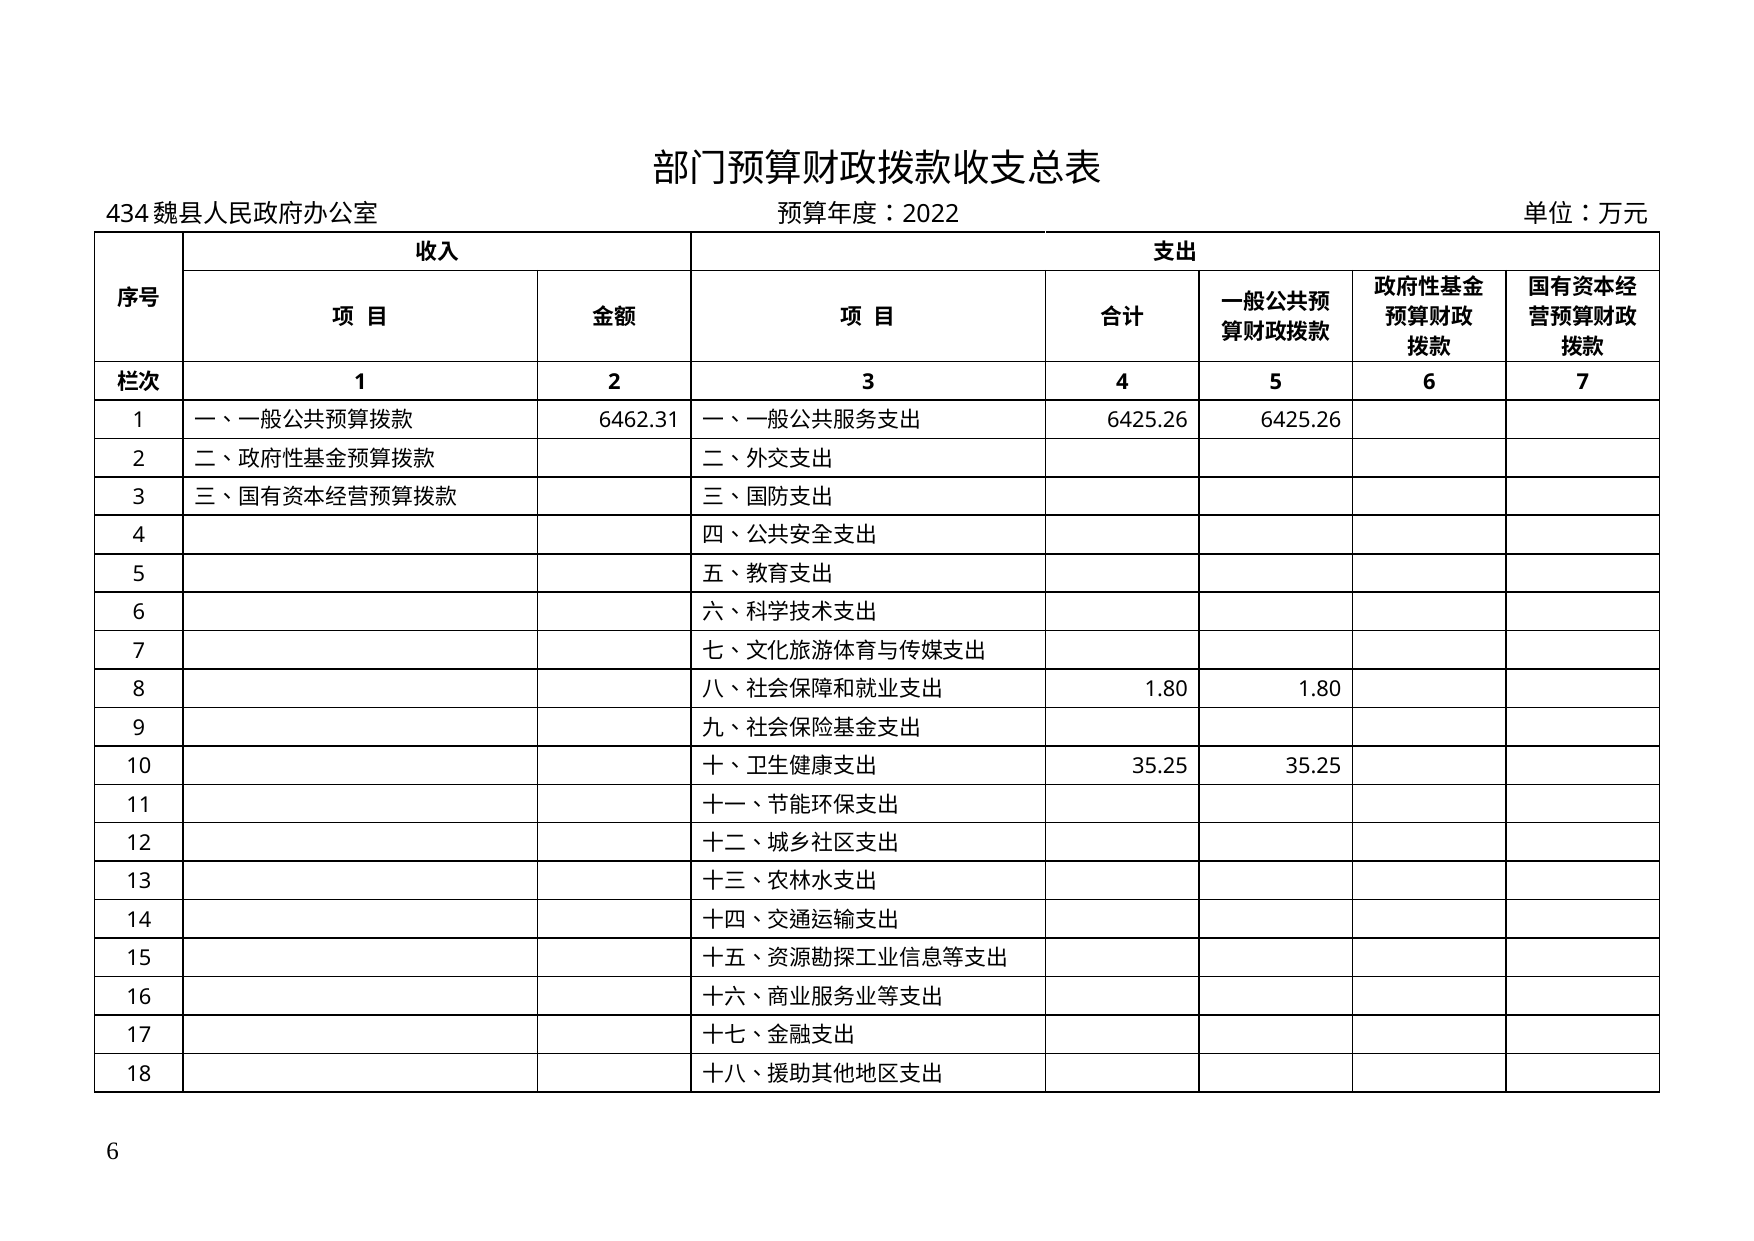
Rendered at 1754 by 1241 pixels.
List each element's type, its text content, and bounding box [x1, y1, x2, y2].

table_cell [538, 631, 690, 668]
table_cell 七、文化旅游体育与传媒支出 [692, 631, 1045, 668]
table_cell [1200, 785, 1352, 822]
table_cell 六、科学技术支出 [692, 593, 1045, 630]
table_cell [1353, 708, 1505, 745]
table_cell [538, 555, 690, 591]
table_cell 十三、农林水支出 [692, 862, 1045, 899]
table_cell [1200, 900, 1352, 937]
table_cell [1046, 593, 1198, 630]
table_cell 3 [692, 362, 1045, 399]
table_cell [1507, 823, 1659, 860]
table_cell [184, 785, 537, 822]
table_cell [1507, 670, 1659, 707]
table_cell [1200, 555, 1352, 591]
table_cell 四、公共安全支出 [692, 516, 1045, 553]
table_cell 1 [184, 362, 537, 399]
table_cell 2 [95, 439, 182, 476]
table_cell [1200, 939, 1352, 976]
table_cell 九、社会保险基金支出 [692, 708, 1045, 745]
table_cell 16 [95, 977, 182, 1014]
table_cell 十七、金融支出 [692, 1016, 1045, 1052]
table_cell [184, 977, 537, 1014]
table_cell 5 [95, 555, 182, 591]
table_cell [1353, 555, 1505, 591]
table_cell [1353, 670, 1505, 707]
table_cell [1046, 555, 1198, 591]
table_cell 11 [95, 785, 182, 822]
table_cell 二、政府性基金预算拨款 [184, 439, 537, 476]
table_cell [538, 478, 690, 514]
table_cell [1200, 1016, 1352, 1052]
table_cell [1507, 1054, 1659, 1091]
table_cell [1046, 862, 1198, 899]
table_cell [1046, 478, 1198, 514]
table_cell [184, 631, 537, 668]
table_cell [1046, 977, 1198, 1014]
table_cell 1.80 [1200, 670, 1352, 707]
table_cell 6 [1353, 362, 1505, 399]
table_cell [1200, 708, 1352, 745]
table_cell 6425.26 [1200, 401, 1352, 437]
table_cell [538, 708, 690, 745]
table_cell [184, 670, 537, 707]
table_cell [1507, 977, 1659, 1014]
table_header 单位：万元 [1046, 195, 1659, 231]
table_cell [1507, 862, 1659, 899]
table_cell [1507, 900, 1659, 937]
table_cell [1046, 439, 1198, 476]
table_cell [184, 593, 537, 630]
table_cell [1353, 478, 1505, 514]
table_cell [1507, 631, 1659, 668]
table_cell 1 [95, 401, 182, 437]
table_cell 一般公共预算财政拨款 [1200, 271, 1352, 361]
table_cell 10 [95, 747, 182, 783]
table_cell [1046, 900, 1198, 937]
table_cell [1200, 439, 1352, 476]
table_cell 十四、交通运输支出 [692, 900, 1045, 937]
table_cell 三、国有资本经营预算拨款 [184, 478, 537, 514]
table_cell 6425.26 [1046, 401, 1198, 437]
table_cell [184, 900, 537, 937]
table_cell [538, 516, 690, 553]
table_cell 金额 [538, 271, 690, 361]
table_cell [538, 747, 690, 783]
table_cell [538, 862, 690, 899]
table_cell [1507, 401, 1659, 437]
table_cell [184, 747, 537, 783]
table_cell 一、一般公共预算拨款 [184, 401, 537, 437]
table_cell [538, 900, 690, 937]
table_cell [1353, 593, 1505, 630]
table_cell [538, 823, 690, 860]
table_cell 国有资本经营预算财政拨款 [1507, 271, 1659, 361]
table_cell [1200, 593, 1352, 630]
table_cell [1507, 478, 1659, 514]
table_cell [1353, 977, 1505, 1014]
table_cell [184, 516, 537, 553]
table_cell 4 [1046, 362, 1198, 399]
table_cell 收入 [184, 233, 690, 270]
text 部门预算财政拨款收支总表 [106, 142, 1648, 193]
table_cell [184, 1054, 537, 1091]
table_cell 政府性基金预算财政 拨款 [1353, 271, 1505, 361]
table_cell [1353, 439, 1505, 476]
table_cell 7 [95, 631, 182, 668]
table_cell [1507, 747, 1659, 783]
table_cell 17 [95, 1016, 182, 1052]
table_cell 12 [95, 823, 182, 860]
table_cell [1046, 939, 1198, 976]
table_cell 栏次 [95, 362, 182, 399]
table_cell [1353, 862, 1505, 899]
table_cell [184, 555, 537, 591]
table_cell [1200, 478, 1352, 514]
table_cell 项 目 [692, 271, 1045, 361]
table_cell [1046, 1016, 1198, 1052]
table_cell 35.25 [1200, 747, 1352, 783]
table_cell [184, 823, 537, 860]
table_cell [1353, 516, 1505, 553]
table_cell [184, 862, 537, 899]
table_cell [1507, 939, 1659, 976]
table_cell 7 [1507, 362, 1659, 399]
table_cell 8 [95, 670, 182, 707]
table_cell [1507, 708, 1659, 745]
table_cell 十八、援助其他地区支出 [692, 1054, 1045, 1091]
table_cell 1.80 [1046, 670, 1198, 707]
table_cell [1353, 1016, 1505, 1052]
table_cell 八、社会保障和就业支出 [692, 670, 1045, 707]
table_cell [538, 939, 690, 976]
table_cell [1507, 516, 1659, 553]
table_cell [1046, 785, 1198, 822]
table_cell [1507, 593, 1659, 630]
table_cell 五、教育支出 [692, 555, 1045, 591]
table_header 预算年度：2022 [692, 195, 1045, 231]
table_cell [1353, 631, 1505, 668]
table_cell [184, 1016, 537, 1052]
table_cell [1507, 1016, 1659, 1052]
table_cell [538, 1054, 690, 1091]
table_cell 15 [95, 939, 182, 976]
table_cell [1046, 1054, 1198, 1091]
table_cell 支出 [692, 233, 1659, 270]
table_cell [1046, 516, 1198, 553]
table_cell 十二、城乡社区支出 [692, 823, 1045, 860]
table_cell [1200, 977, 1352, 1014]
table_cell 序号 [95, 233, 182, 361]
table_cell [1353, 823, 1505, 860]
table_cell 14 [95, 900, 182, 937]
table_cell [1200, 516, 1352, 553]
table_cell [1353, 900, 1505, 937]
table_cell [1507, 439, 1659, 476]
table_header 434魏县人民政府办公室 [95, 195, 690, 231]
table_cell 35.25 [1046, 747, 1198, 783]
table_cell [1200, 823, 1352, 860]
table_cell 一、一般公共服务支出 [692, 401, 1045, 437]
table_cell [1200, 631, 1352, 668]
table_cell [1200, 862, 1352, 899]
table_cell 二、外交支出 [692, 439, 1045, 476]
table_cell 9 [95, 708, 182, 745]
table_cell [1046, 823, 1198, 860]
table_cell [1046, 631, 1198, 668]
table_cell [538, 1016, 690, 1052]
table_cell [1353, 747, 1505, 783]
table_cell [184, 708, 537, 745]
table_cell 6 [95, 593, 182, 630]
table_cell 项 目 [184, 271, 537, 361]
table_cell [538, 785, 690, 822]
table_cell [1353, 939, 1505, 976]
table_cell [1507, 785, 1659, 822]
table_cell [1507, 555, 1659, 591]
table_cell [538, 593, 690, 630]
table_cell 18 [95, 1054, 182, 1091]
table_cell [1353, 401, 1505, 437]
table_cell [1353, 785, 1505, 822]
table_cell [538, 439, 690, 476]
table_cell 十六、商业服务业等支出 [692, 977, 1045, 1014]
table_cell [1046, 708, 1198, 745]
table_cell [184, 939, 537, 976]
table_cell [1200, 1054, 1352, 1091]
table_cell 4 [95, 516, 182, 553]
table_cell 十五、资源勘探工业信息等支出 [692, 939, 1045, 976]
table_cell [538, 977, 690, 1014]
table_cell 三、国防支出 [692, 478, 1045, 514]
table_cell 6462.31 [538, 401, 690, 437]
table_cell [1353, 1054, 1505, 1091]
table_cell 合计 [1046, 271, 1198, 361]
table_cell 13 [95, 862, 182, 899]
table_cell 十一、节能环保支出 [692, 785, 1045, 822]
table_cell [538, 670, 690, 707]
table_cell 2 [538, 362, 690, 399]
table_cell 5 [1200, 362, 1352, 399]
table_cell 3 [95, 478, 182, 514]
table_cell 十、卫生健康支出 [692, 747, 1045, 783]
